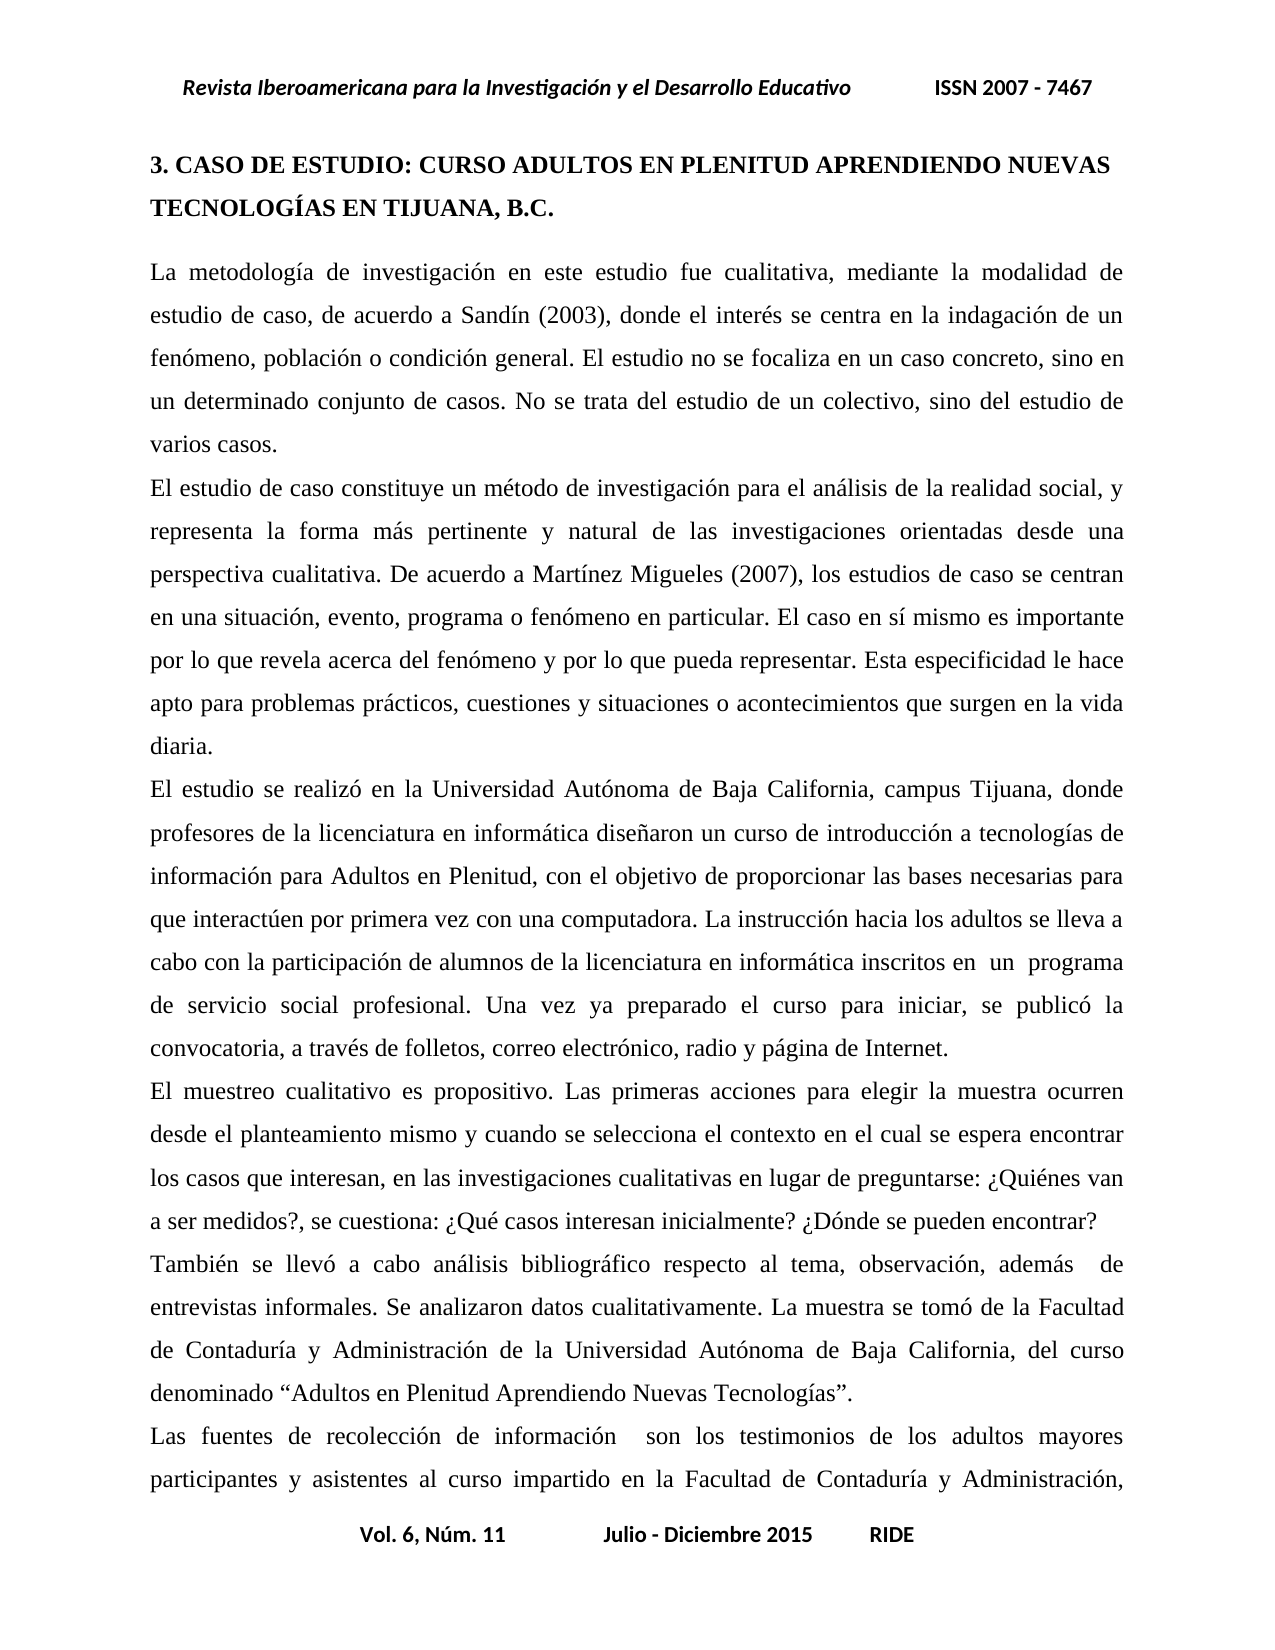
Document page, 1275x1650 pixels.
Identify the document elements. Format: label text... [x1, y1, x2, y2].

text El estudio de caso constituye un método de investigación para el análisis de la realidad social, y representa la forma más pertinente y natural de las investigaciones orientadas desde una perspectiva cualitativa. De acuerdo a Martínez Migueles (2007), los estudios de caso se centran en una situación, evento, programa o fenómeno en particular. El caso en sí mismo es importante por lo que revela acerca del fenómeno y por lo que pueda representar. Esta especificidad le hace apto para problemas prácticos, cuestiones y situaciones o acontecimientos que surgen en la vida diaria. [150, 473, 1125, 760]
text El muestreo cualitativo es propositivo. Las primeras acciones para elegir la muestra ocurren desde el planteamiento mismo y cuando se selecciona el contexto en el cual se espera encontrar los casos que interesan, en las investigaciones cualitativas en lugar de preguntarse: ¿Quiénes van a ser medidos?, se cuestiona: ¿Qué casos interesan inicialmente? ¿Dónde se pueden encontrar? [150, 1076, 1125, 1234]
text También se llevó a cabo análisis bibliográfico respecto al tema, observación, además de entrevistas informales. Se analizaron datos cualitativamente. La muestra se tomó de la Facultad de Contaduría y Administración de la Universidad Autónoma de Baja California, del curso denominado “Adultos en Plenitud Aprendiendo Nuevas Tecnologías”. [150, 1249, 1125, 1407]
text 3. CASO DE ESTUDIO: CURSO ADULTOS EN PLENITUD APRENDIENDO NUEVAS TECNOLOGÍAS EN TIJUANA, B.C. [150, 150, 1125, 222]
text El estudio se realizó en la Universidad Autónoma de Baja California, campus Tijuana, donde profesores de la licenciatura en informática diseñaron un curso de introducción a tecnologías de información para Adultos en Plenitud, con el objetivo de proporcionar las bases necesarias para que interactúen por primera vez con una computadora. La instrucción hacia los adultos se lleva a cabo con la participación de alumnos de la licenciatura en informática inscritos en un programa de servicio social profesional. Una vez ya preparado el curso para iniciar, se publicó la convocatoria, a través de folletos, correo electrónico, radio y página de Internet. [150, 774, 1125, 1062]
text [150, 1421, 1125, 1493]
text La metodología de investigación en este estudio fue cualitativa, mediante la modalidad de estudio de caso, de acuerdo a Sandín (2003), donde el interés se centra en la indagación de un fenómeno, población o condición general. El estudio no se focaliza en un caso concreto, sino en un determinado conjunto de casos. No se trata del estudio de un colectivo, sino del estudio de varios casos. [150, 257, 1125, 458]
